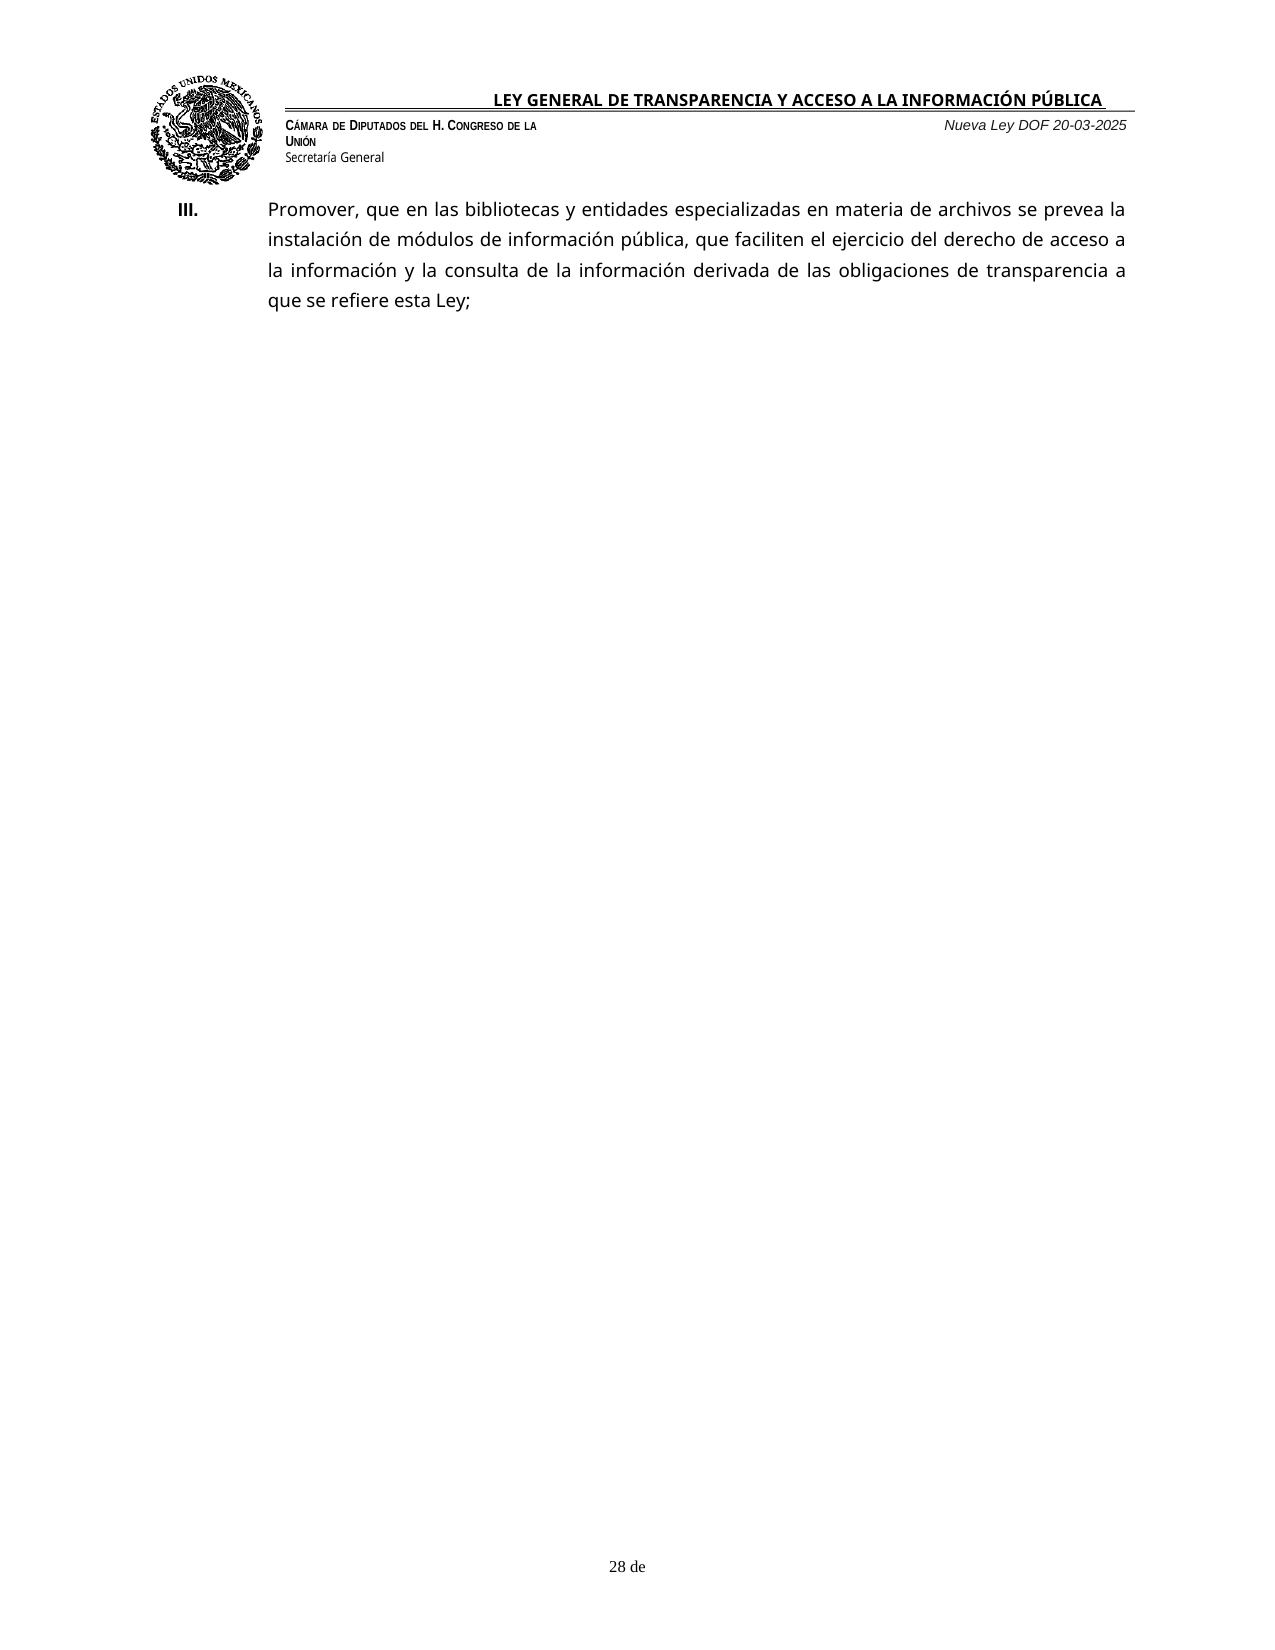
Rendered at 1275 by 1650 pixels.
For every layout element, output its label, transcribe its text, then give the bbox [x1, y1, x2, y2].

picture [150, 75, 263, 185]
list Promover, que en las bibliotecas y entidades especializadas en materia de archivos se prevea la instalación de módulos de información pública, que faciliten el ejercicio del derecho de acceso a la información y la consulta de la información derivada de las obligaciones de transparencia a que se refiere esta Ley; [178, 196, 1127, 313]
